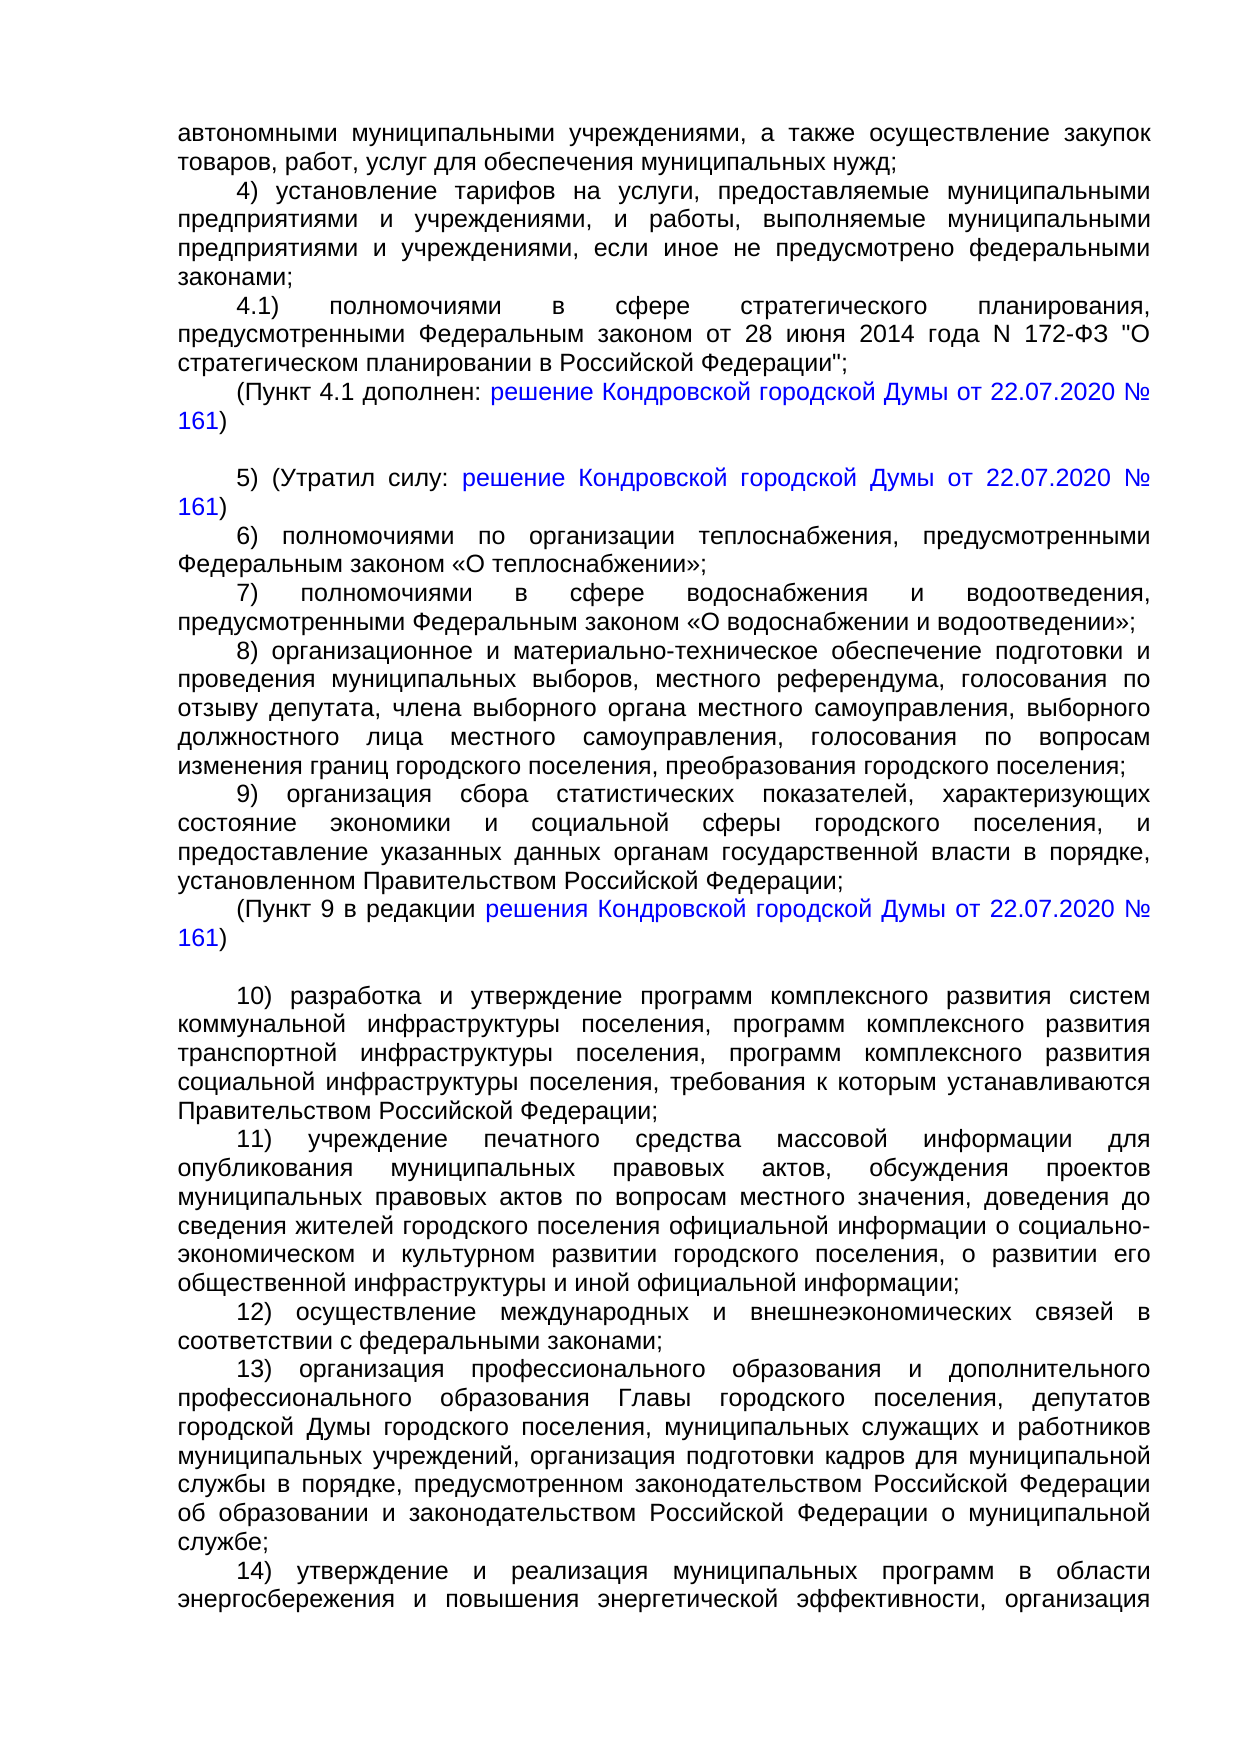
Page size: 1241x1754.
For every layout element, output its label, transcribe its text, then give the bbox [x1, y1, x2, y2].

text 13) организация профессионального образования и дополнительного профессионального образования Главы городского поселения, депутатов городской Думы городского поселения, муниципальных служащих и работников муниципальных учреждений, организация подготовки кадров для муниципальной службы в порядке, предусмотренном законодательством Российской Федерации об образовании и законодательством Российской Федерации о муниципальной службе; [177, 1354, 1152, 1556]
text 11) учреждение печатного средства массовой информации для опубликования муниципальных правовых актов, обсуждения проектов муниципальных правовых актов по вопросам местного значения, доведения до сведения жителей городского поселения официальной информации о социально-экономическом и культурном развитии городского поселения, о развитии его общественной инфраструктуры и иной официальной информации; [177, 1124, 1152, 1297]
text 8) организационное и материально-техническое обеспечение подготовки и проведения муниципальных выборов, местного референдума, голосования по отзыву депутата, члена выборного органа местного самоуправления, выборного должностного лица местного самоуправления, голосования по вопросам изменения границ городского поселения, преобразования городского поселения; [177, 636, 1152, 779]
text (Пункт 4.1 дополнен: решение Кондровской городской Думы от 22.07.2020 № 161) [177, 377, 1152, 434]
text 9) организация сбора статистических показателей, характеризующих состояние экономики и социальной сферы городского поселения, и предоставление указанных данных органам государственной власти в порядке, установленном Правительством Российской Федерации; [177, 779, 1152, 894]
text 4.1) полномочиями в сфере стратегического планирования, предусмотренными Федеральным законом от 28 июня 2014 года N 172-ФЗ "О стратегическом планировании в Российской Федерации"; [177, 291, 1152, 377]
text 7) полномочиями в сфере водоснабжения и водоотведения, предусмотренными Федеральным законом «О водоснабжении и водоотведении»; [177, 578, 1152, 636]
text 5) (Утратил силу: решение Кондровской городской Думы от 22.07.2020 № 161) [177, 463, 1152, 521]
text (Пункт 9 в редакции решения Кондровской городской Думы от 22.07.2020 № 161) [177, 894, 1152, 952]
text 6) полномочиями по организации теплоснабжения, предусмотренными Федеральным законом «О теплоснабжении»; [177, 521, 1152, 578]
text 10) разработка и утверждение программ комплексного развития систем коммунальной инфраструктуры поселения, программ комплексного развития транспортной инфраструктуры поселения, программ комплексного развития социальной инфраструктуры поселения, требования к которым устанавливаются Правительством Российской Федерации; [177, 981, 1152, 1124]
text 4) установление тарифов на услуги, предоставляемые муниципальными предприятиями и учреждениями, и работы, выполняемые муниципальными предприятиями и учреждениями, если иное не предусмотрено федеральными законами; [177, 176, 1152, 291]
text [177, 118, 1152, 176]
text 12) осуществление международных и внешнеэкономических связей в соответствии с федеральными законами; [177, 1297, 1152, 1354]
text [177, 1556, 1152, 1613]
